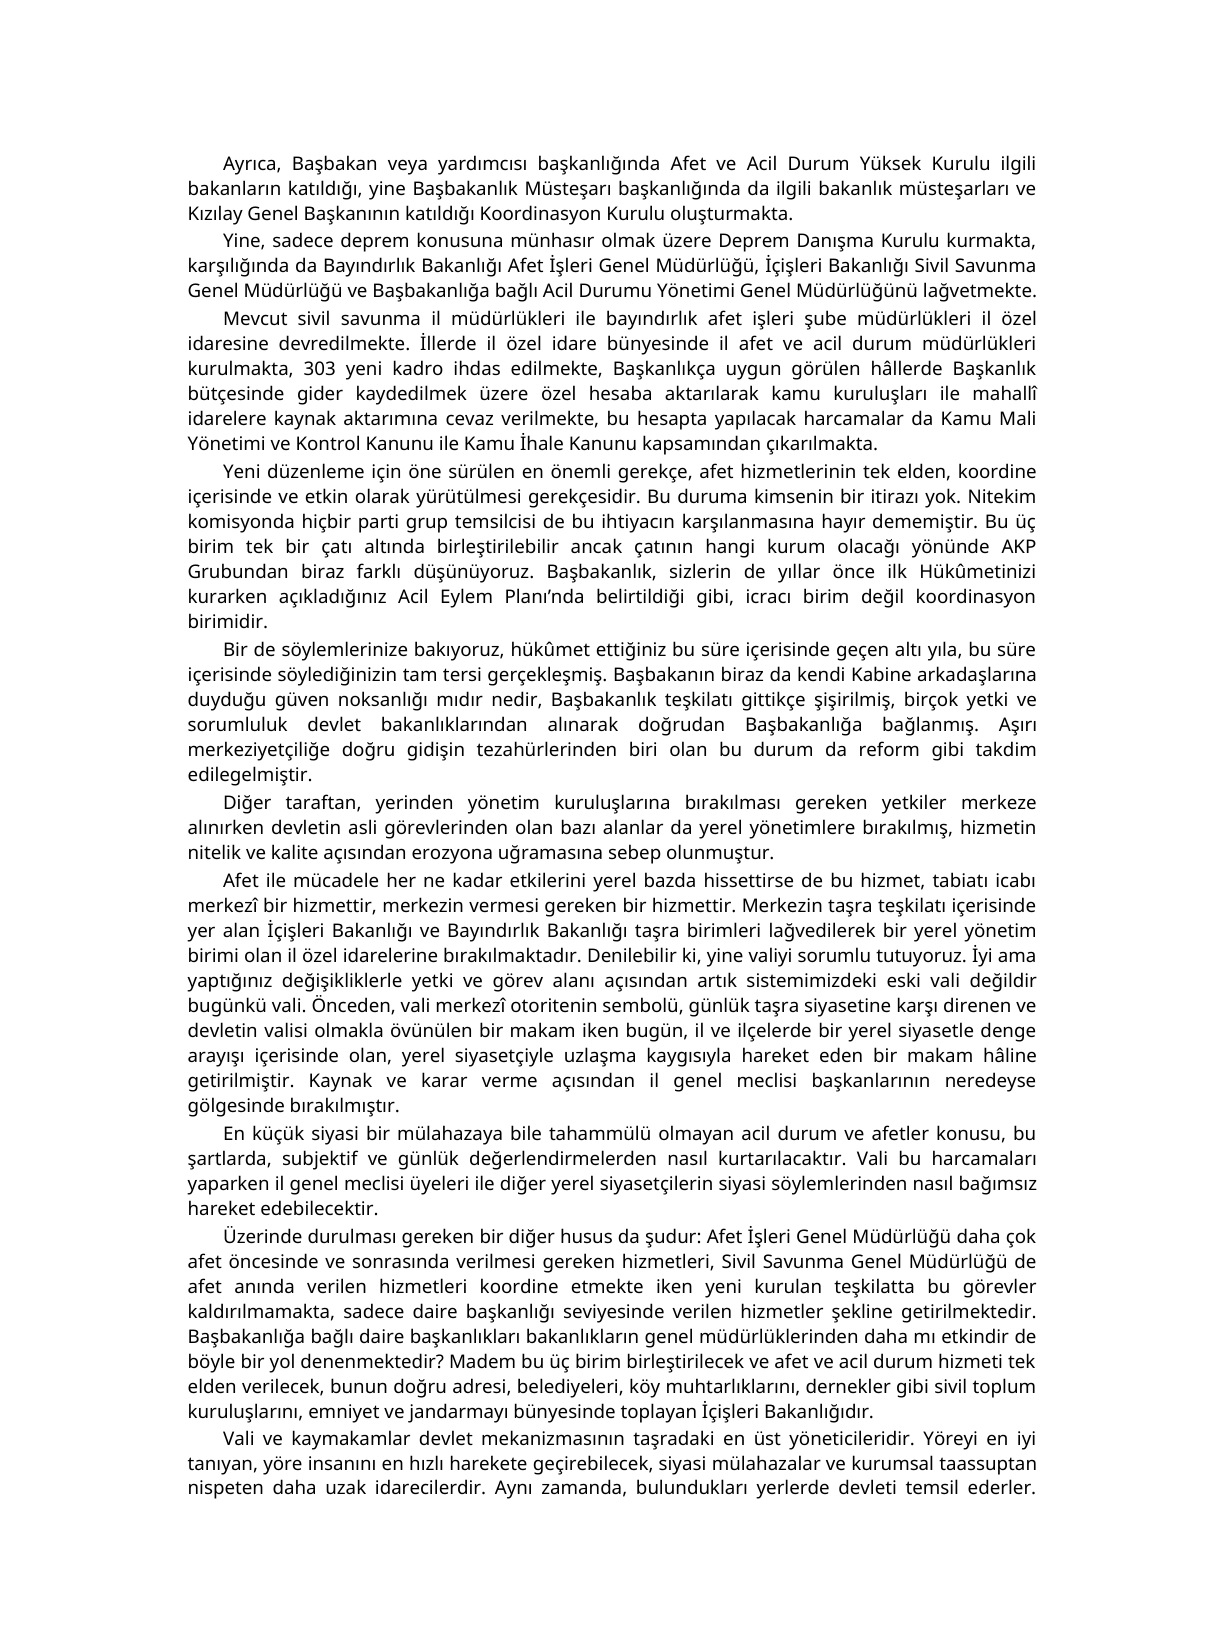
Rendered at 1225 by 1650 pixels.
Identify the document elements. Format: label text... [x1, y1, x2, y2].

text Yine, sadece deprem konusuna münhasır olmak üzere Deprem Danışma Kurulu kurmakta, karşılığında da Bayındırlık Bakanlığı Afet İşleri Genel Müdürlüğü, İçişleri Bakanlığı Sivil Savunma Genel Müdürlüğü ve Başbakanlığa bağlı Acil Durumu Yönetimi Genel Müdürlüğünü lağvetmekte. [187, 228, 1037, 303]
text Ayrıca, Başbakan veya yardımcısı başkanlığında Afet ve Acil Durum Yüksek Kurulu ilgili bakanların katıldığı, yine Başbakanlık Müsteşarı başkanlığında da ilgili bakanlık müsteşarları ve Kızılay Genel Başkanının katıldığı Koordinasyon Kurulu oluşturmakta. [187, 150, 1037, 225]
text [187, 1426, 1037, 1500]
text Mevcut sivil savunma il müdürlükleri ile bayındırlık afet işleri şube müdürlükleri il özel idaresine devredilmekte. İllerde il özel idare bünyesinde il afet ve acil durum müdürlükleri kurulmakta, 303 yeni kadro ihdas edilmekte, Başkanlıkça uygun görülen hâllerde Başkanlık bütçesinde gider kaydedilmek üzere özel hesaba aktarılarak kamu kuruluşları ile mahallî idarelere kaynak aktarımına cevaz verilmekte, bu hesapta yapılacak harcamalar da Kamu Mali Yönetimi ve Kontrol Kanunu ile Kamu İhale Kanunu kapsamından çıkarılmakta. [187, 306, 1037, 456]
text Bir de söylemlerinize bakıyoruz, hükûmet ettiğiniz bu süre içerisinde geçen altı yıla, bu süre içerisinde söylediğinizin tam tersi gerçekleşmiş. Başbakanın biraz da kendi Kabine arkadaşlarına duyduğu güven noksanlığı mıdır nedir, Başbakanlık teşkilatı gittikçe şişirilmiş, birçok yetki ve sorumluluk devlet bakanlıklarından alınarak doğrudan Başbakanlığa bağlanmış. Aşırı merkeziyetçiliğe doğru gidişin tezahürlerinden biri olan bu durum da reform gibi takdim edilegelmiştir. [187, 637, 1037, 787]
text En küçük siyasi bir mülahazaya bile tahammülü olmayan acil durum ve afetler konusu, bu şartlarda, subjektif ve günlük değerlendirmelerden nasıl kurtarılacaktır. Vali bu harcamaları yaparken il genel meclisi üyeleri ile diğer yerel siyasetçilerin siyasi söylemlerinden nasıl bağımsız hareket edebilecektir. [187, 1120, 1037, 1220]
text Yeni düzenleme için öne sürülen en önemli gerekçe, afet hizmetlerinin tek elden, koordine içerisinde ve etkin olarak yürütülmesi gerekçesidir. Bu duruma kimsenin bir itirazı yok. Nitekim komisyonda hiçbir parti grup temsilcisi de bu ihtiyacın karşılanmasına hayır dememiştir. Bu üç birim tek bir çatı altında birleştirilebilir ancak çatının hangi kurum olacağı yönünde AKP Grubundan biraz farklı düşünüyoruz. Başbakanlık, sizlerin de yıllar önce ilk Hükûmetinizi kurarken açıkladığınız Acil Eylem Planı’nda belirtildiği gibi, icracı birim değil koordinasyon birimidir. [187, 459, 1037, 634]
text Üzerinde durulması gereken bir diğer husus da şudur: Afet İşleri Genel Müdürlüğü daha çok afet öncesinde ve sonrasında verilmesi gereken hizmetleri, Sivil Savunma Genel Müdürlüğü de afet anında verilen hizmetleri koordine etmekte iken yeni kurulan teşkilatta bu görevler kaldırılmamakta, sadece daire başkanlığı seviyesinde verilen hizmetler şekline getirilmektedir. Başbakanlığa bağlı daire başkanlıkları bakanlıkların genel müdürlüklerinden daha mı etkindir de böyle bir yol denenmektedir? Madem bu üç birim birleştirilecek ve afet ve acil durum hizmeti tek elden verilecek, bunun doğru adresi, belediyeleri, köy muhtarlıklarını, dernekler gibi sivil toplum kuruluşlarını, emniyet ve jandarmayı bünyesinde toplayan İçişleri Bakanlığıdır. [187, 1223, 1037, 1423]
text Diğer taraftan, yerinden yönetim kuruluşlarına bırakılması gereken yetkiler merkeze alınırken devletin asli görevlerinden olan bazı alanlar da yerel yönetimlere bırakılmış, hizmetin nitelik ve kalite açısından erozyona uğramasına sebep olunmuştur. [187, 789, 1037, 864]
text Afet ile mücadele her ne kadar etkilerini yerel bazda hissettirse de bu hizmet, tabiatı icabı merkezî bir hizmettir, merkezin vermesi gereken bir hizmettir. Merkezin taşra teşkilatı içerisinde yer alan İçişleri Bakanlığı ve Bayındırlık Bakanlığı taşra birimleri lağvedilerek bir yerel yönetim birimi olan il özel idarelerine bırakılmaktadır. Denilebilir ki, yine valiyi sorumlu tutuyoruz. İyi ama yaptığınız değişikliklerle yetki ve görev alanı açısından artık sistemimizdeki eski vali değildir bugünkü vali. Önceden, vali merkezî otoritenin sembolü, günlük taşra siyasetine karşı direnen ve devletin valisi olmakla övünülen bir makam iken bugün, il ve ilçelerde bir yerel siyasetle denge arayışı içerisinde olan, yerel siyasetçiyle uzlaşma kaygısıyla hareket eden bir makam hâline getirilmiştir. Kaynak ve karar verme açısından il genel meclisi başkanlarının neredeyse gölgesinde bırakılmıştır. [187, 867, 1037, 1117]
